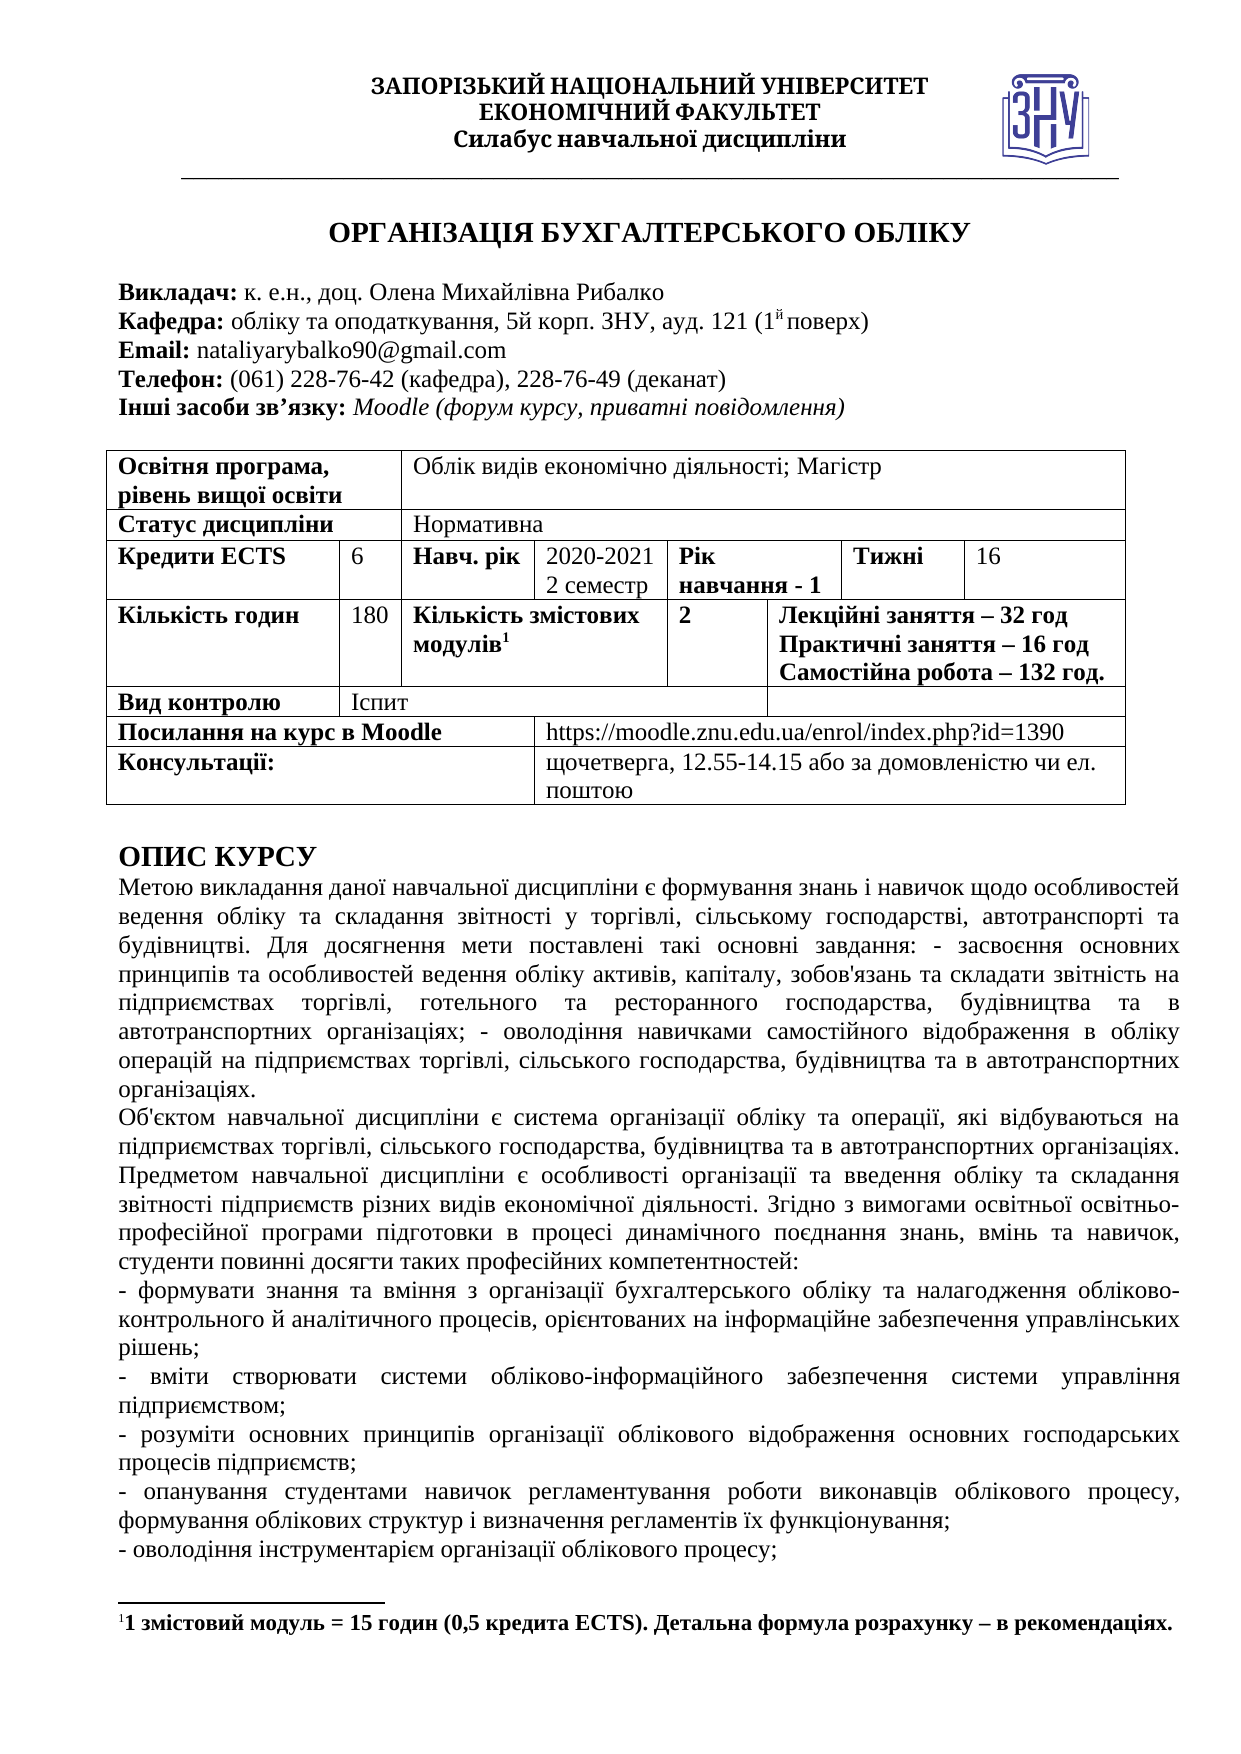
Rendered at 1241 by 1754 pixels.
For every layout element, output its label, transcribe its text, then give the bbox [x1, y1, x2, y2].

table_cell 2020-2021 2 семестр [535, 541, 667, 599]
table_cell Консультації: [107, 747, 534, 804]
table_cell 16 [965, 541, 1125, 599]
table_cell https://moodle.znu.edu.ua/enrol/index.php?id=1390 [535, 717, 1125, 746]
table_cell [768, 687, 1125, 716]
text - формувати знання та вміння з організації бухгалтерського обліку та налагодження обліково-контрольного й аналітичного процесів, орієнтованих на інформаційне забезпечення управлінських рішень; [118, 1275, 1181, 1361]
text Телефон: (061) 228-76-42 (кафедра), 228-76-49 (деканат) [118, 364, 1181, 392]
table_cell Іспит [340, 687, 767, 716]
table_cell щочетверга, 12.55-14.15 або за домовленістю чи ел. поштою [535, 747, 1125, 804]
text Викладач: к. е.н., доц. Олена Михайлівна Рибалко [118, 277, 1181, 306]
table_cell Кількість годин [107, 600, 339, 686]
text Email: nataliyarybalko90@gmail.com [118, 335, 1181, 364]
text Метою викладання даної навчальної дисципліни є формування знань і навичок щодо особливостей ведення обліку та складання звітності у торгівлі, сільському господарстві, автотранспорті та будівництві. Для досягнення мети поставлені такі основні завдання: - засвоєння основних принципів та особливостей ведення обліку активів, капіталу, зобов'язань та складати звітність на підприємствах торгівлі, готельного та ресторанного господарства, будівництва та в автотранспортних організаціях; - оволодіння навичками самостійного відображення в обліку операцій на підприємствах торгівлі, сільського господарства, будівництва та в автотранспортних організаціях. [118, 872, 1181, 1102]
table_cell 6 [340, 541, 401, 599]
table_cell Тижні [842, 541, 964, 599]
table_cell Навч. рік [402, 541, 534, 599]
table_cell Статус дисципліни [107, 510, 401, 540]
text - вміти створювати системи обліково-інформаційного забезпечення системи управління підприємством; [118, 1361, 1181, 1419]
picture [1002, 74, 1090, 165]
table_cell Лекційні заняття – 32 год Практичні заняття – 16 год Самостійна робота – 132 год. [768, 600, 1125, 686]
table_cell Рік навчання - 1 [668, 541, 841, 599]
text - оволодіння інструментарієм організації облікового процесу; [118, 1534, 1181, 1562]
text - розуміти основних принципів організації облікового відображення основних господарських процесів підприємств; [118, 1419, 1181, 1476]
table_cell 180 [340, 600, 401, 686]
text Кафедра: обліку та оподаткування, 5й корп. ЗНУ, ауд. 121 (1й поверх) [118, 306, 1181, 335]
table_cell Посилання на курс в Moodle [107, 717, 534, 746]
text Об'єктом навчальної дисципліни є система організації обліку та операції, які відбуваються на підприємствах торгівлі, сільського господарства, будівництва та в автотранспортних організаціях. Предметом навчальної дисципліни є особливості організації та введення обліку та складання звітності підприємств різних видів економічної діяльності. Згідно з вимогами освітньої освітньо-професійної програми підготовки в процесі динамічного поєднання знань, вмінь та навичок, студенти повинні досягти таких професійних компетентностей: [118, 1102, 1181, 1275]
text Організація бухгалтерського обліку [118, 215, 1181, 249]
table_header Освітня програма, рівень вищої освіти [107, 451, 401, 508]
table_cell Кількість змістових модулів [402, 600, 667, 686]
text Інші засоби зв’язку: Moodle (форум курсу, приватні повідомлення) [118, 392, 1181, 421]
table_cell Вид контролю [107, 687, 339, 716]
table_header Облік видів економічно діяльності; Магістр [402, 451, 1125, 508]
table_cell 2 [668, 600, 767, 686]
table_cell Кредити ECTS [107, 541, 339, 599]
text - опанування студентами навичок регламентування роботи виконавців облікового процесу, формування облікових структур і визначення регламентів їх функціонування; [118, 1476, 1181, 1534]
text ОПИС КУРСУ [118, 839, 1181, 872]
table_cell Нормативна [402, 510, 1125, 540]
